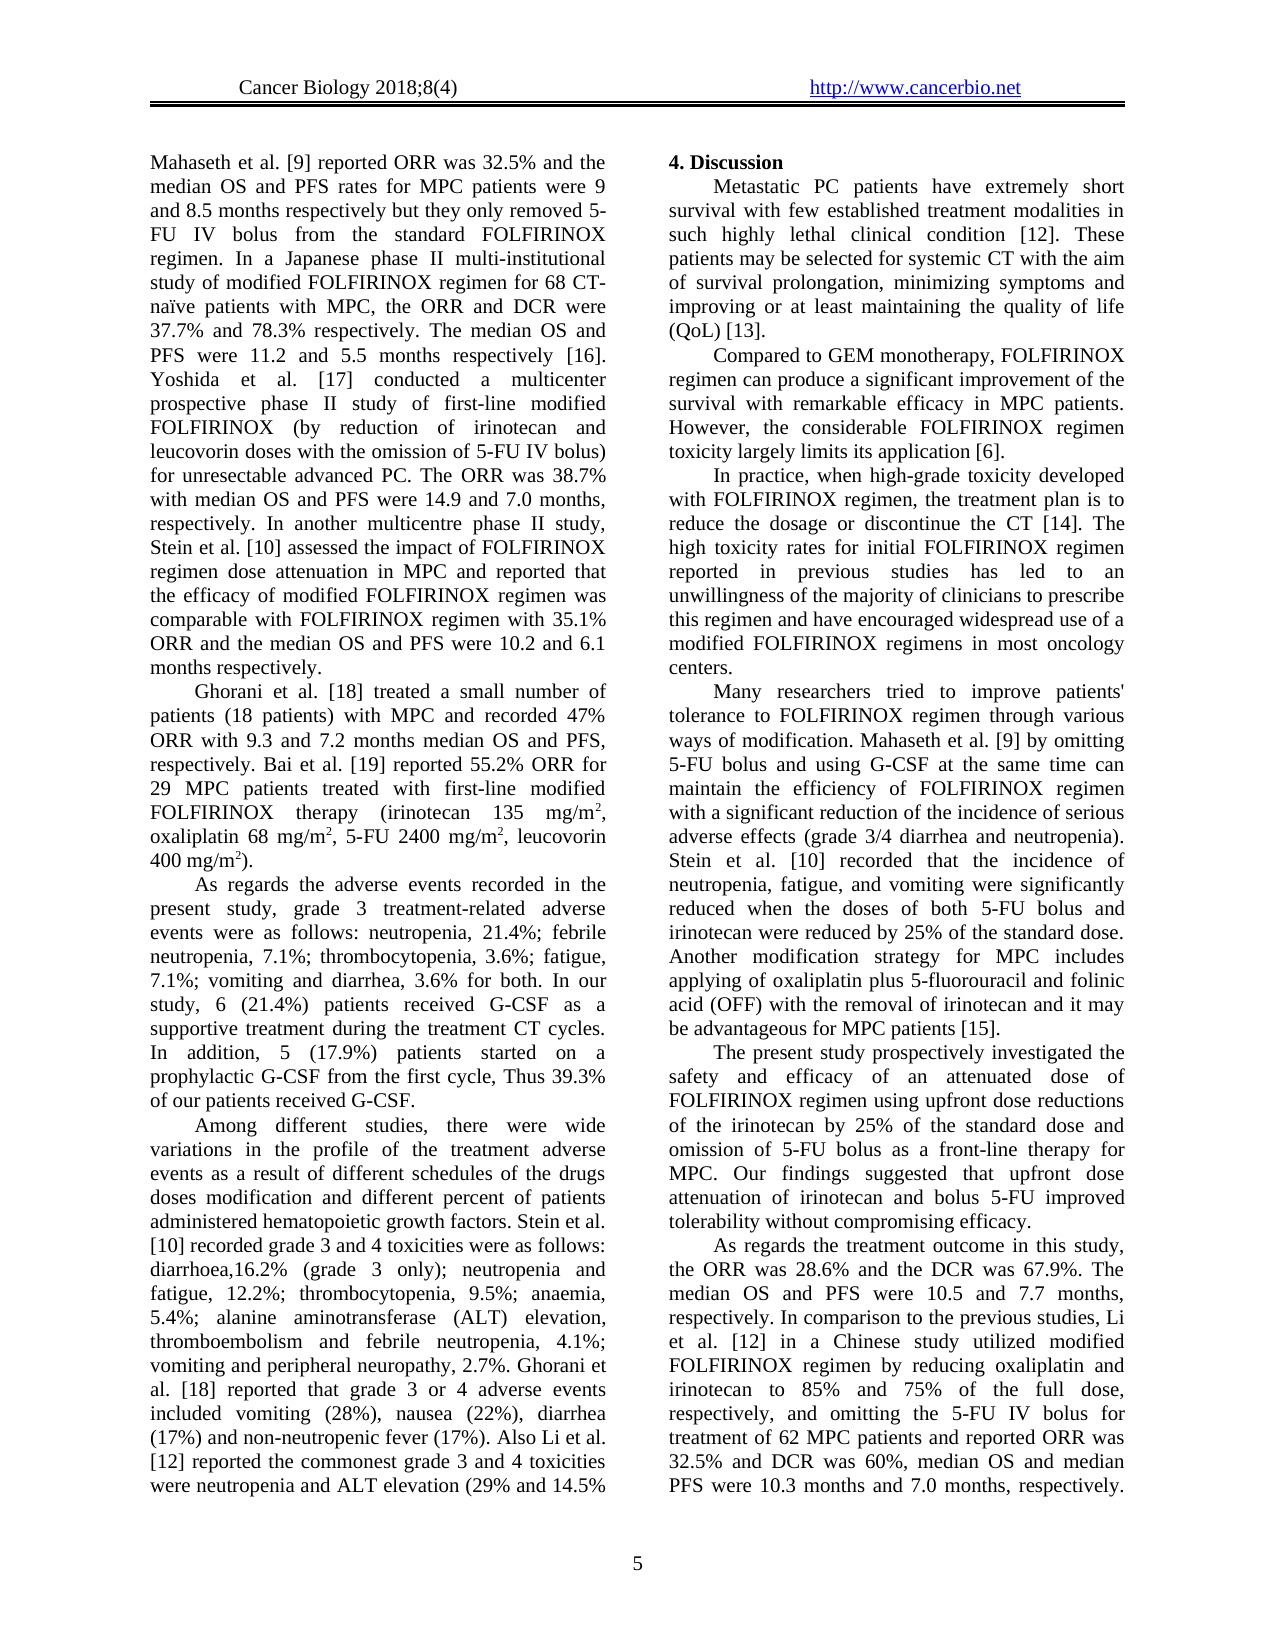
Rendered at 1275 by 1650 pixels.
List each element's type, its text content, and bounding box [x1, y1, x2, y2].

text The present study prospectively investigated the safety and efficacy of an attenuated dose of FOLFIRINOX regimen using upfront dose reductions of the irinotecan by 25% of the standard dose and omission of 5-FU bolus as a front-line therapy for MPC. Our findings suggested that upfront dose attenuation of irinotecan and bolus 5-FU improved tolerability without compromising efficacy. [669, 1040, 1125, 1233]
text As regards the treatment outcome in this study, the ORR was 28.6% and the DCR was 67.9%. The median OS and PFS were 10.5 and 7.7 months, respectively. In comparison to the previous studies, Li et al. [12] in a Chinese study utilized modified FOLFIRINOX regimen by reducing oxaliplatin and irinotecan to 85% and 75% of the full dose, respectively, and omitting the 5-FU IV bolus for treatment of 62 MPC patients and reported ORR was 32.5% and DCR was 60%, median OS and median PFS were 10.3 months and 7.0 months, respectively. Mahaseth et al. [9] reported ORR was 32.5% and the median OS and PFS rates for MPC patients were 9 and 8.5 months respectively but they only removed 5-FU IV bolus from the standard FOLFIRINOX regimen. In a Japanese phase II multi-institutional study of modified FOLFIRINOX regimen for 68 CT-naïve patients with MPC, the ORR and DCR were 37.7% and 78.3% respectively. The median OS and PFS were 11.2 and 5.5 months respectively [16]. Yoshida et al. [17] conducted a multicenter prospective phase II study of first-line modified FOLFIRINOX (by reduction of irinotecan and leucovorin doses with the omission of 5-FU IV bolus) for unresectable advanced PC. The ORR was 38.7% with median OS and PFS were 14.9 and 7.0 months, respectively. In another multicentre phase II study, Stein et al. [10] assessed the impact of FOLFIRINOX regimen dose attenuation in MPC and reported that the efficacy of modified FOLFIRINOX regimen was comparable with FOLFIRINOX regimen with 35.1% ORR and the median OS and PFS were 10.2 and 6.1 months respectively. [150, 150, 606, 679]
text Ghorani et al. [18] treated a small number of patients (18 patients) with MPC and recorded 47% ORR with 9.3 and 7.2 months median OS and PFS, respectively. Bai et al. [19] reported 55.2% ORR for 29 MPC patients treated with first-line modified FOLFIRINOX therapy (irinotecan 135 mg/m2, oxaliplatin 68 mg/m2, 5-FU 2400 mg/m2, leucovorin 400 mg/m2). [150, 679, 606, 872]
text Many researchers tried to improve patients' tolerance to FOLFIRINOX regimen through various ways of modification. Mahaseth et al. [9] by omitting 5-FU bolus and using G-CSF at the same time can maintain the efficiency of FOLFIRINOX regimen with a significant reduction of the incidence of serious adverse effects (grade 3/4 diarrhea and neutropenia). Stein et al. [10] recorded that the incidence of neutropenia, fatigue, and vomiting were significantly reduced when the doses of both 5-FU bolus and irinotecan were reduced by 25% of the standard dose. Another modification strategy for MPC includes applying of oxaliplatin plus 5-fluorouracil and folinic acid (OFF) with the removal of irinotecan and it may be advantageous for MPC patients [15]. [669, 679, 1125, 1040]
text 4. Discussion [669, 150, 1125, 174]
text In practice, when high-grade toxicity developed with FOLFIRINOX regimen, the treatment plan is to reduce the dosage or discontinue the CT [14]. The high toxicity rates for initial FOLFIRINOX regimen reported in previous studies has led to an unwillingness of the majority of clinicians to prescribe this regimen and have encouraged widespread use of a modified FOLFIRINOX regimens in most oncology centers. [669, 463, 1125, 679]
text Metastatic PC patients have extremely short survival with few established treatment modalities in such highly lethal clinical condition [12]. These patients may be selected for systemic CT with the aim of survival prolongation, minimizing symptoms and improving or at least maintaining the quality of life (QoL) [13]. [669, 174, 1125, 342]
text As regards the adverse events recorded in the present study, grade 3 treatment-related adverse events were as follows: neutropenia, 21.4%; febrile neutropenia, 7.1%; thrombocytopenia, 3.6%; fatigue, 7.1%; vomiting and diarrhea, 3.6% for both. In our study, 6 (21.4%) patients received G-CSF as a supportive treatment during the treatment CT cycles. In addition, 5 (17.9%) patients started on a prophylactic G-CSF from the first cycle, Thus 39.3% of our patients received G-CSF. [150, 872, 606, 1112]
text As regards the treatment outcome in this study, the ORR was 28.6% and the DCR was 67.9%. The median OS and PFS were 10.5 and 7.7 months, respectively. In comparison to the previous studies, Li et al. [12] in a Chinese study utilized modified FOLFIRINOX regimen by reducing oxaliplatin and irinotecan to 85% and 75% of the full dose, respectively, and omitting the 5-FU IV bolus for treatment of 62 MPC patients and reported ORR was 32.5% and DCR was 60%, median OS and median PFS were 10.3 months and 7.0 months, respectively. Mahaseth et al. [9] reported ORR was 32.5% and the median OS and PFS rates for MPC patients were 9 and 8.5 months respectively but they only removed 5-FU IV bolus from the standard FOLFIRINOX regimen. In a Japanese phase II multi-institutional study of modified FOLFIRINOX regimen for 68 CT-naïve patients with MPC, the ORR and DCR were 37.7% and 78.3% respectively. The median OS and PFS were 11.2 and 5.5 months respectively [16]. Yoshida et al. [17] conducted a multicenter prospective phase II study of first-line modified FOLFIRINOX (by reduction of irinotecan and leucovorin doses with the omission of 5-FU IV bolus) for unresectable advanced PC. The ORR was 38.7% with median OS and PFS were 14.9 and 7.0 months, respectively. In another multicentre phase II study, Stein et al. [10] assessed the impact of FOLFIRINOX regimen dose attenuation in MPC and reported that the efficacy of modified FOLFIRINOX regimen was comparable with FOLFIRINOX regimen with 35.1% ORR and the median OS and PFS were 10.2 and 6.1 months respectively. [669, 1233, 1125, 1497]
text Compared to GEM monotherapy, FOLFIRINOX regimen can produce a significant improvement of the survival with remarkable efficacy in MPC patients. However, the considerable FOLFIRINOX regimen toxicity largely limits its application [6]. [669, 342, 1125, 463]
